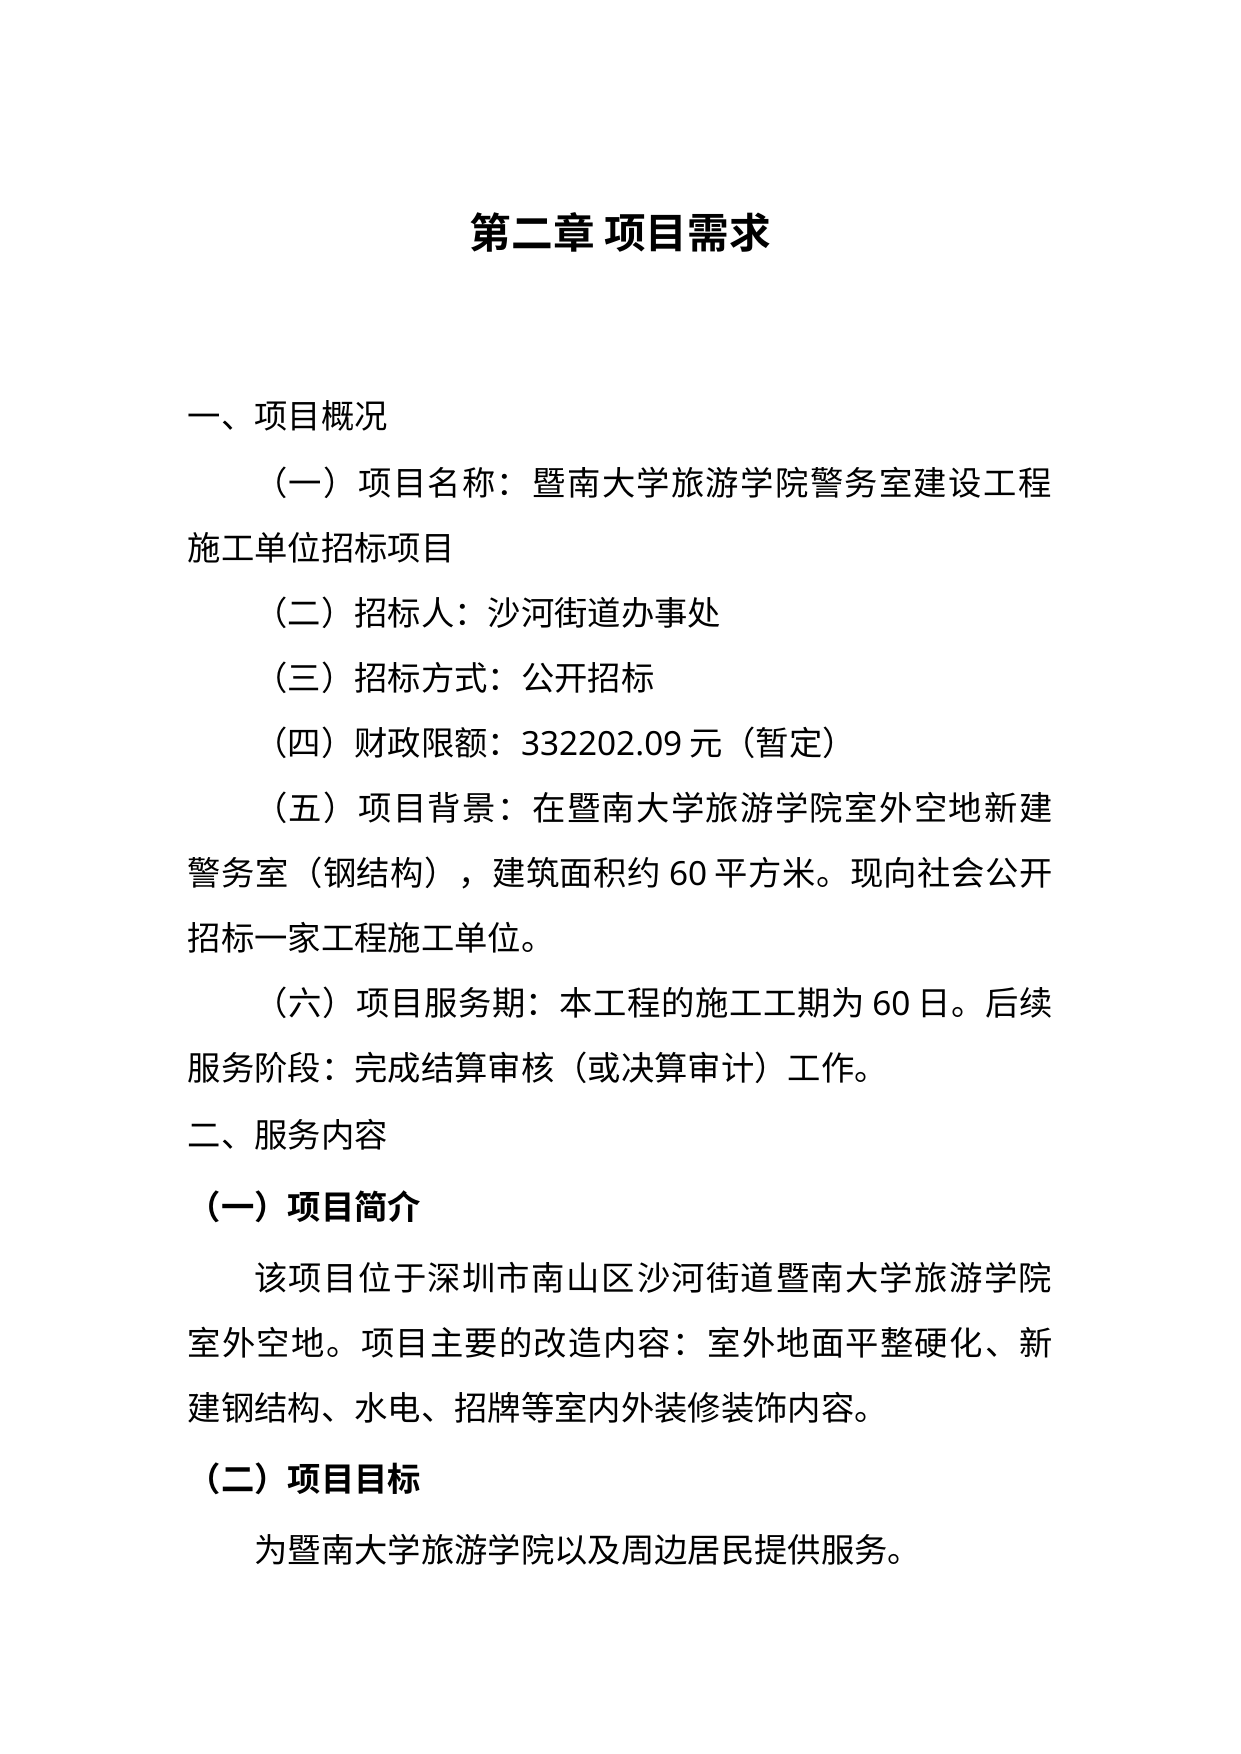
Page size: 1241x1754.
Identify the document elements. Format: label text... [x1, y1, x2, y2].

text （四）财政限额：332202.09元（暂定） [187, 709, 1053, 774]
text （六）项目服务期：本工程的施工工期为60日。后续服务阶段：完成结算审核（或决算审计）工作。 [187, 969, 1053, 1099]
subtitle （一）项目简介 [187, 1172, 1053, 1237]
text 为暨南大学旅游学院以及周边居民提供服务。 [187, 1516, 1053, 1581]
subtitle 第二章 项目需求 [187, 197, 1053, 262]
text 该项目位于深圳市南山区沙河街道暨南大学旅游学院室外空地。项目主要的改造内容：室外地面平整硬化、新建钢结构、水电、招牌等室内外装修装饰内容。 [187, 1243, 1053, 1438]
subtitle 一、项目概况 [187, 382, 1053, 447]
text （三）招标方式：公开招标 [187, 644, 1053, 709]
text （二）招标人：沙河街道办事处 [187, 579, 1053, 644]
text （一）项目名称：暨南大学旅游学院警务室建设工程施工单位招标项目 [187, 449, 1053, 579]
subtitle 二、服务内容 [187, 1101, 1053, 1166]
text （五）项目背景：在暨南大学旅游学院室外空地新建警务室（钢结构），建筑面积约60平方米。现向社会公开招标一家工程施工单位。 [187, 774, 1053, 969]
subtitle （二）项目目标 [187, 1445, 1053, 1510]
